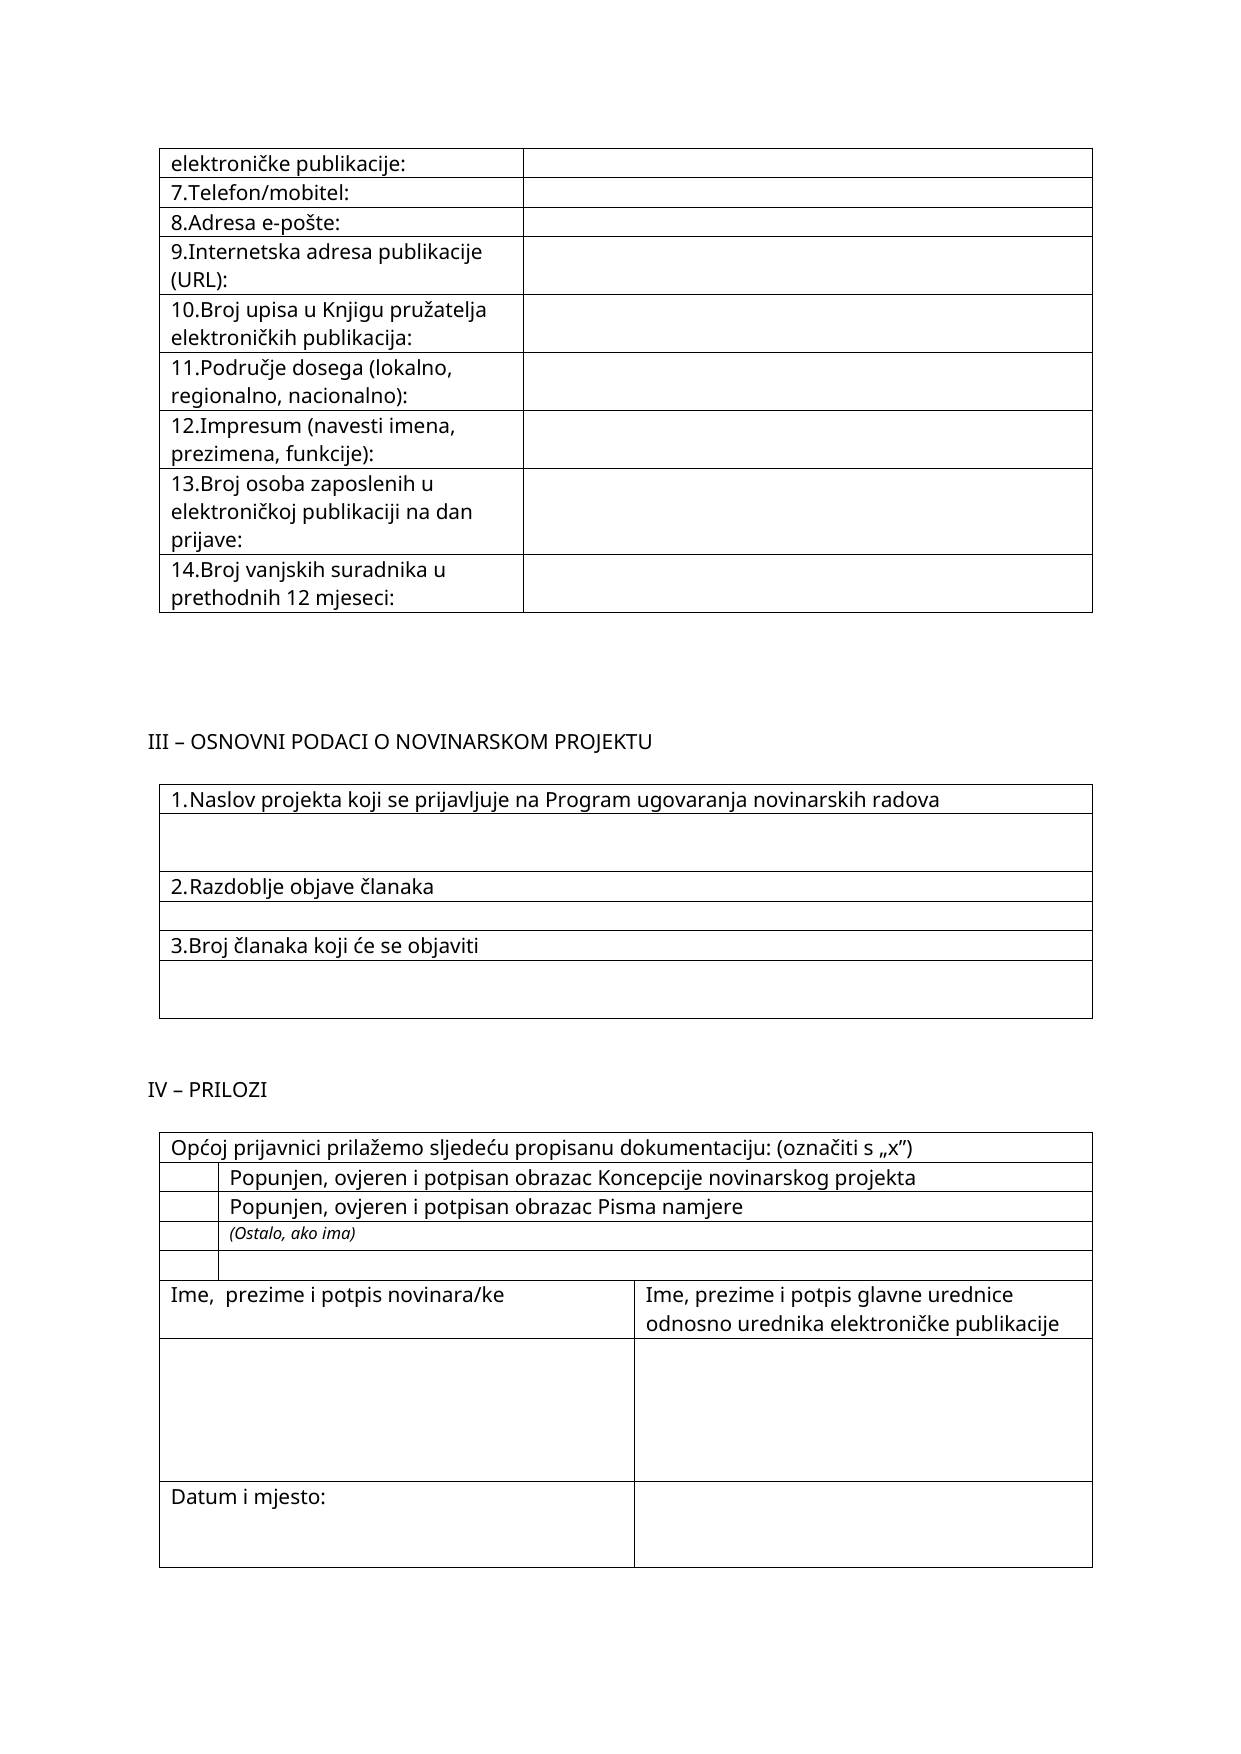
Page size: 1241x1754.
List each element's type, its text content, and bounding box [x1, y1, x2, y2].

table_cell [160, 1163, 218, 1191]
table_cell [160, 1192, 218, 1221]
table_cell 12.Impresum (navesti imena, prezimena, funkcije): [160, 411, 523, 468]
table_cell [524, 149, 1092, 177]
table_cell [524, 295, 1092, 352]
table_cell 8.Adresa e-pošte: [160, 208, 523, 236]
table_cell 10.Broj upisa u Knjigu pružatelja elektroničkih publikacija: [160, 295, 523, 352]
table_cell [160, 1339, 634, 1481]
table_cell Datum i mjesto: [160, 1482, 634, 1567]
table_cell Popunjen, ovjeren i potpisan obrazac Pisma namjere [219, 1192, 1092, 1221]
table_cell 3.Broj članaka koji će se objaviti [160, 931, 1092, 959]
table_cell 7.Telefon/mobitel: [160, 178, 523, 207]
table_cell [524, 237, 1092, 294]
text IV – PRILOZI [148, 1075, 1093, 1104]
table_cell Ime, prezime i potpis glavne urednice odnosno urednika elektroničke publikacije [635, 1281, 1092, 1337]
table_cell [635, 1482, 1092, 1567]
table_cell [160, 814, 1092, 871]
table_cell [160, 149, 523, 177]
table_cell [524, 411, 1092, 468]
table_cell [524, 353, 1092, 410]
table_cell [160, 961, 1092, 1017]
table_header Naslov projekta koji se prijavljuje na Program ugovaranja novinarskih radova [160, 785, 1092, 813]
table_cell Razdoblje objave članaka [160, 872, 1092, 901]
table_cell 9.Internetska adresa publikacije (URL): [160, 237, 523, 294]
table_cell (Ostalo, ako ima) [219, 1222, 1092, 1250]
table_cell [160, 1222, 218, 1250]
table_cell [160, 1251, 218, 1279]
table_header Općoj prijavnici prilažemo sljedeću propisanu dokumentaciju: (označiti s „x”) [160, 1133, 1092, 1162]
table_cell [524, 469, 1092, 554]
table_cell [524, 178, 1092, 207]
table_cell Popunjen, ovjeren i potpisan obrazac Koncepcije novinarskog projekta [219, 1163, 1092, 1191]
table_cell [635, 1339, 1092, 1481]
table_cell 13.Broj osoba zaposlenih u elektroničkoj publikaciji na dan prijave: [160, 469, 523, 554]
table_cell Ime, prezime i potpis novinara/ke [160, 1281, 634, 1337]
text III – OSNOVNI PODACI O NOVINARSKOM PROJEKTU [148, 727, 1093, 755]
table_cell 14.Broj vanjskih suradnika u prethodnih 12 mjeseci: [160, 555, 523, 612]
table_cell 11.Područje dosega (lokalno, regionalno, nacionalno): [160, 353, 523, 410]
table_cell [524, 208, 1092, 236]
table_cell [524, 555, 1092, 612]
table_cell [219, 1251, 1092, 1279]
table_cell [160, 902, 1092, 930]
